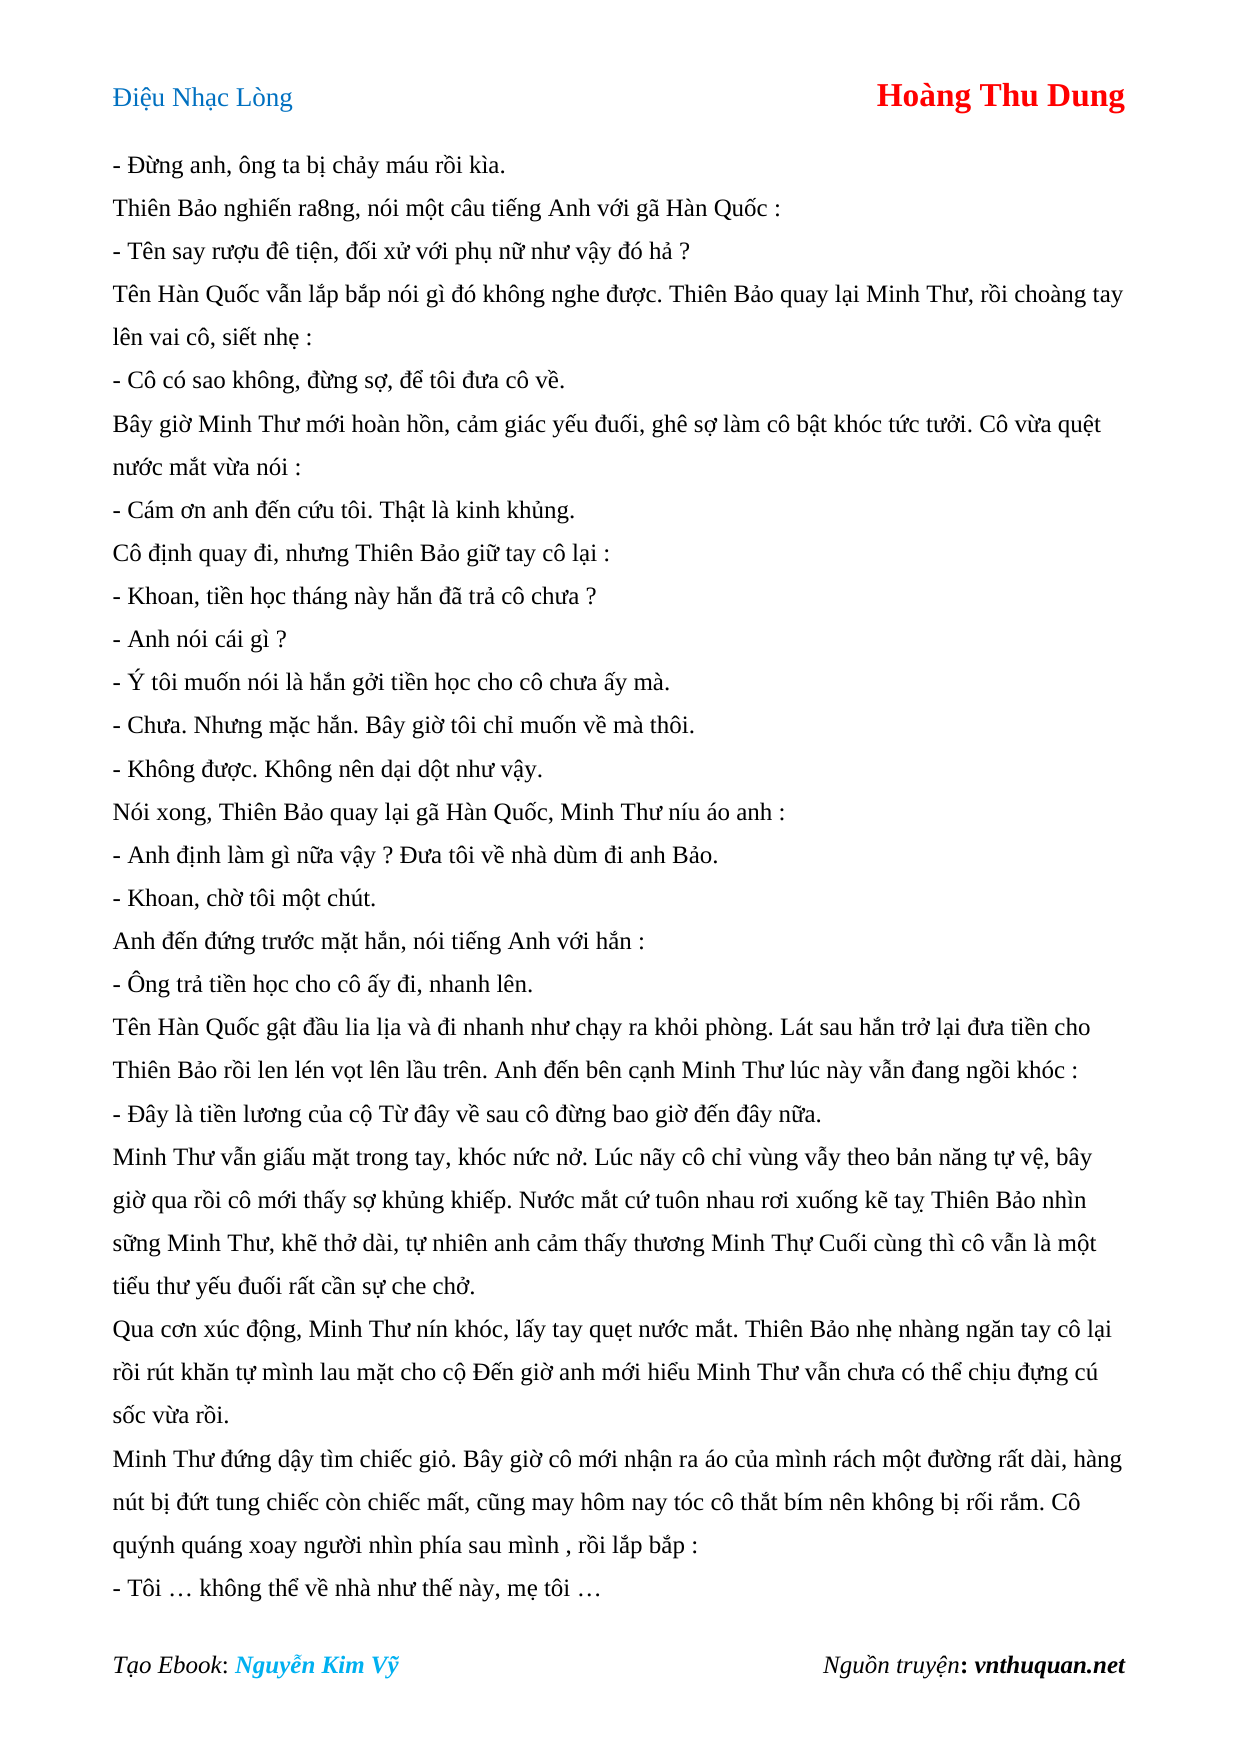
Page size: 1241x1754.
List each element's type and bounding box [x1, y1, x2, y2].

text [112, 150, 1128, 1602]
